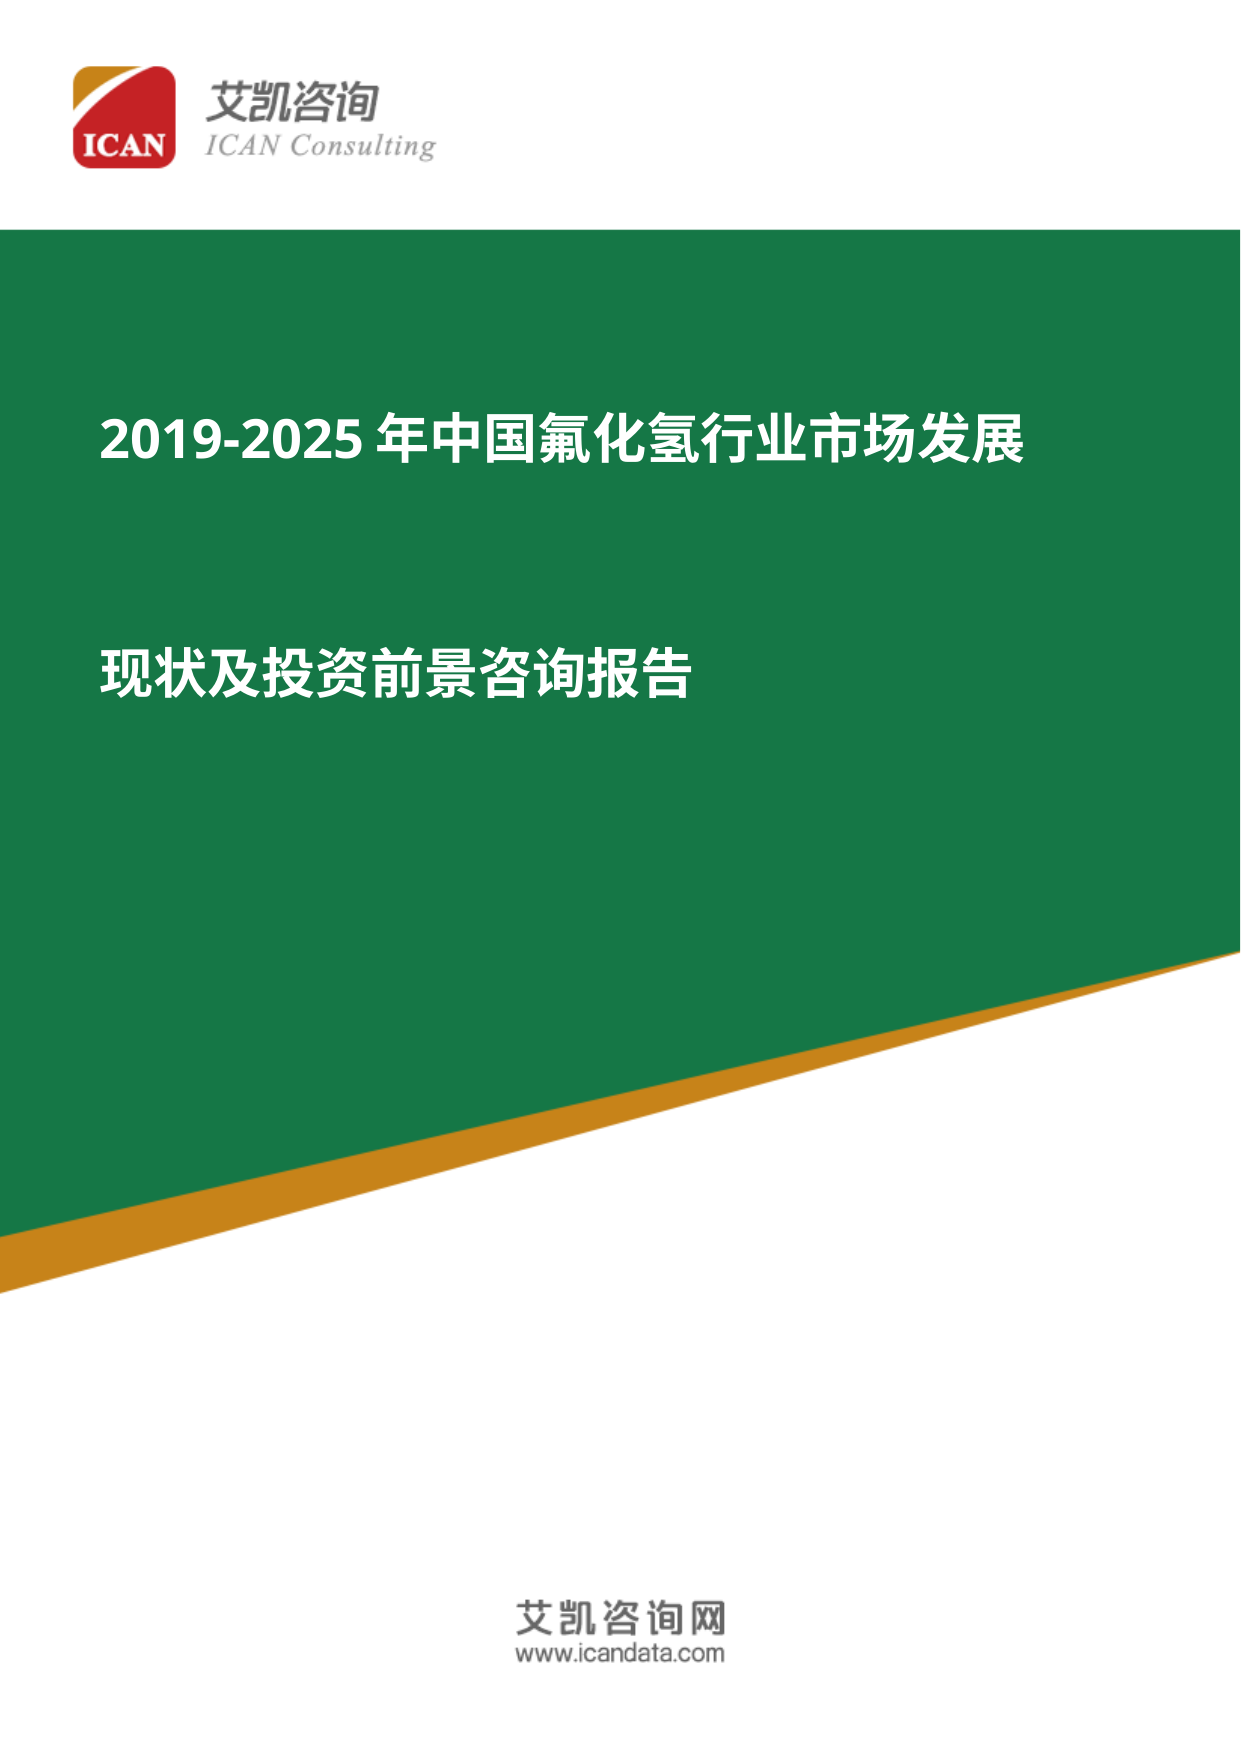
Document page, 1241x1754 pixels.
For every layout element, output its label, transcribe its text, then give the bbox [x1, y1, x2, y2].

picture [0, 5, 1241, 1754]
subtitle 2019-2025年中国氟化氢行业市场发展现状及投资前景咨询报告 [99, 386, 1053, 718]
